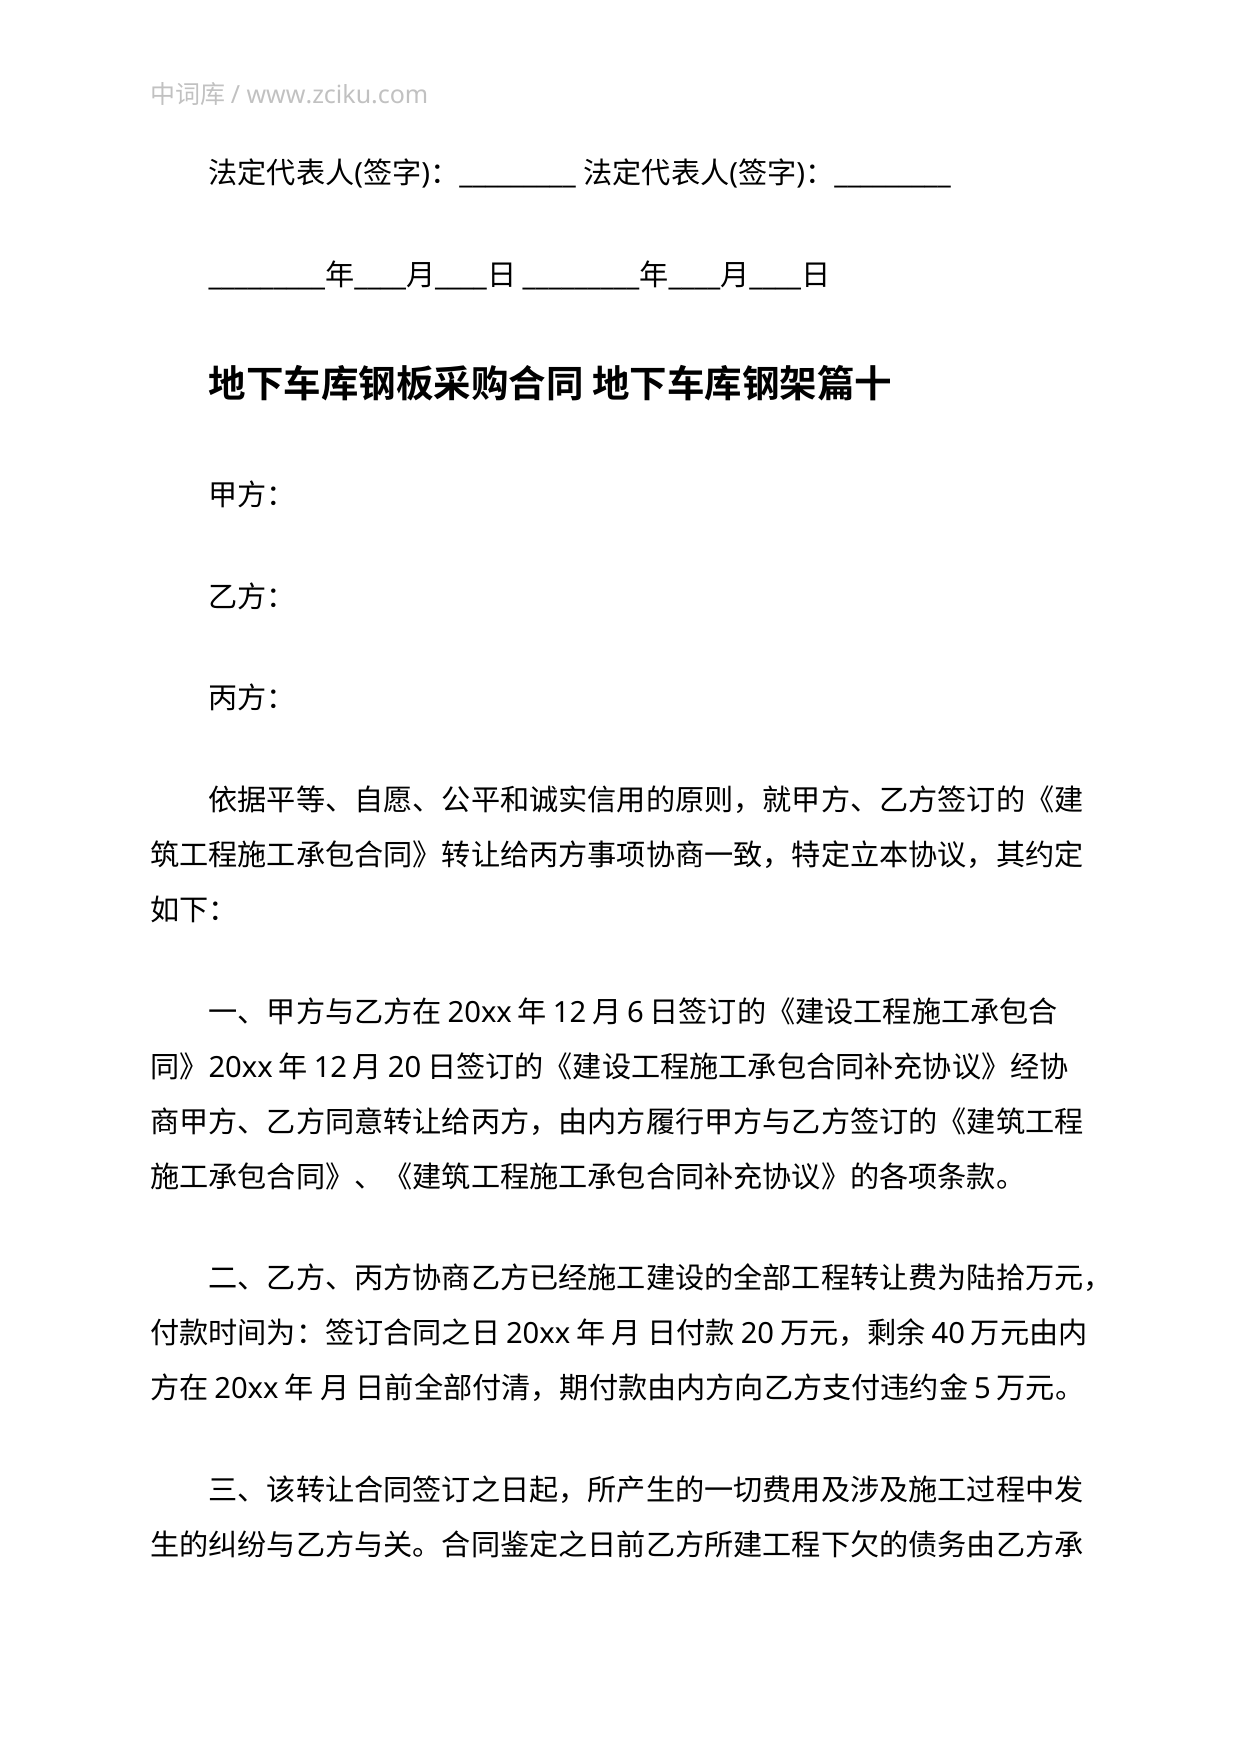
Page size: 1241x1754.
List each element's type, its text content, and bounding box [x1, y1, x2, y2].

text 地下车库钢板采购合同 地下车库钢架篇十 [150, 354, 1090, 408]
text 乙方： [150, 573, 1090, 615]
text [150, 1467, 1090, 1564]
text 丙方： [150, 675, 1090, 717]
text 甲方： [150, 471, 1090, 514]
text 二、乙方、丙方协商乙方已经施工建设的全部工程转让费为陆拾万元，付款时间为：签订合同之日20xx年 月 日付款20万元，剩余40万元由内方在20xx年 月 日前全部付清，期付款由内方向乙方支付违约金5万元。 [150, 1255, 1090, 1407]
text 一、甲方与乙方在20xx年12月6日签订的《建设工程施工承包合同》20xx年12月20日签订的《建设工程施工承包合同补充协议》经协商甲方、乙方同意转让给丙方，由内方履行甲方与乙方签订的《建筑工程施工承包合同》、《建筑工程施工承包合同补充协议》的各项条款。 [150, 988, 1090, 1195]
text 依据平等、自愿、公平和诚实信用的原则，就甲方、乙方签订的《建筑工程施工承包合同》转让给丙方事项协商一致，特定立本协议，其约定如下： [150, 777, 1090, 929]
text 法定代表人(签字)：_________ 法定代表人(签字)：_________ [150, 150, 1090, 192]
text _________年____月____日 _________年____月____日 [150, 252, 1090, 294]
